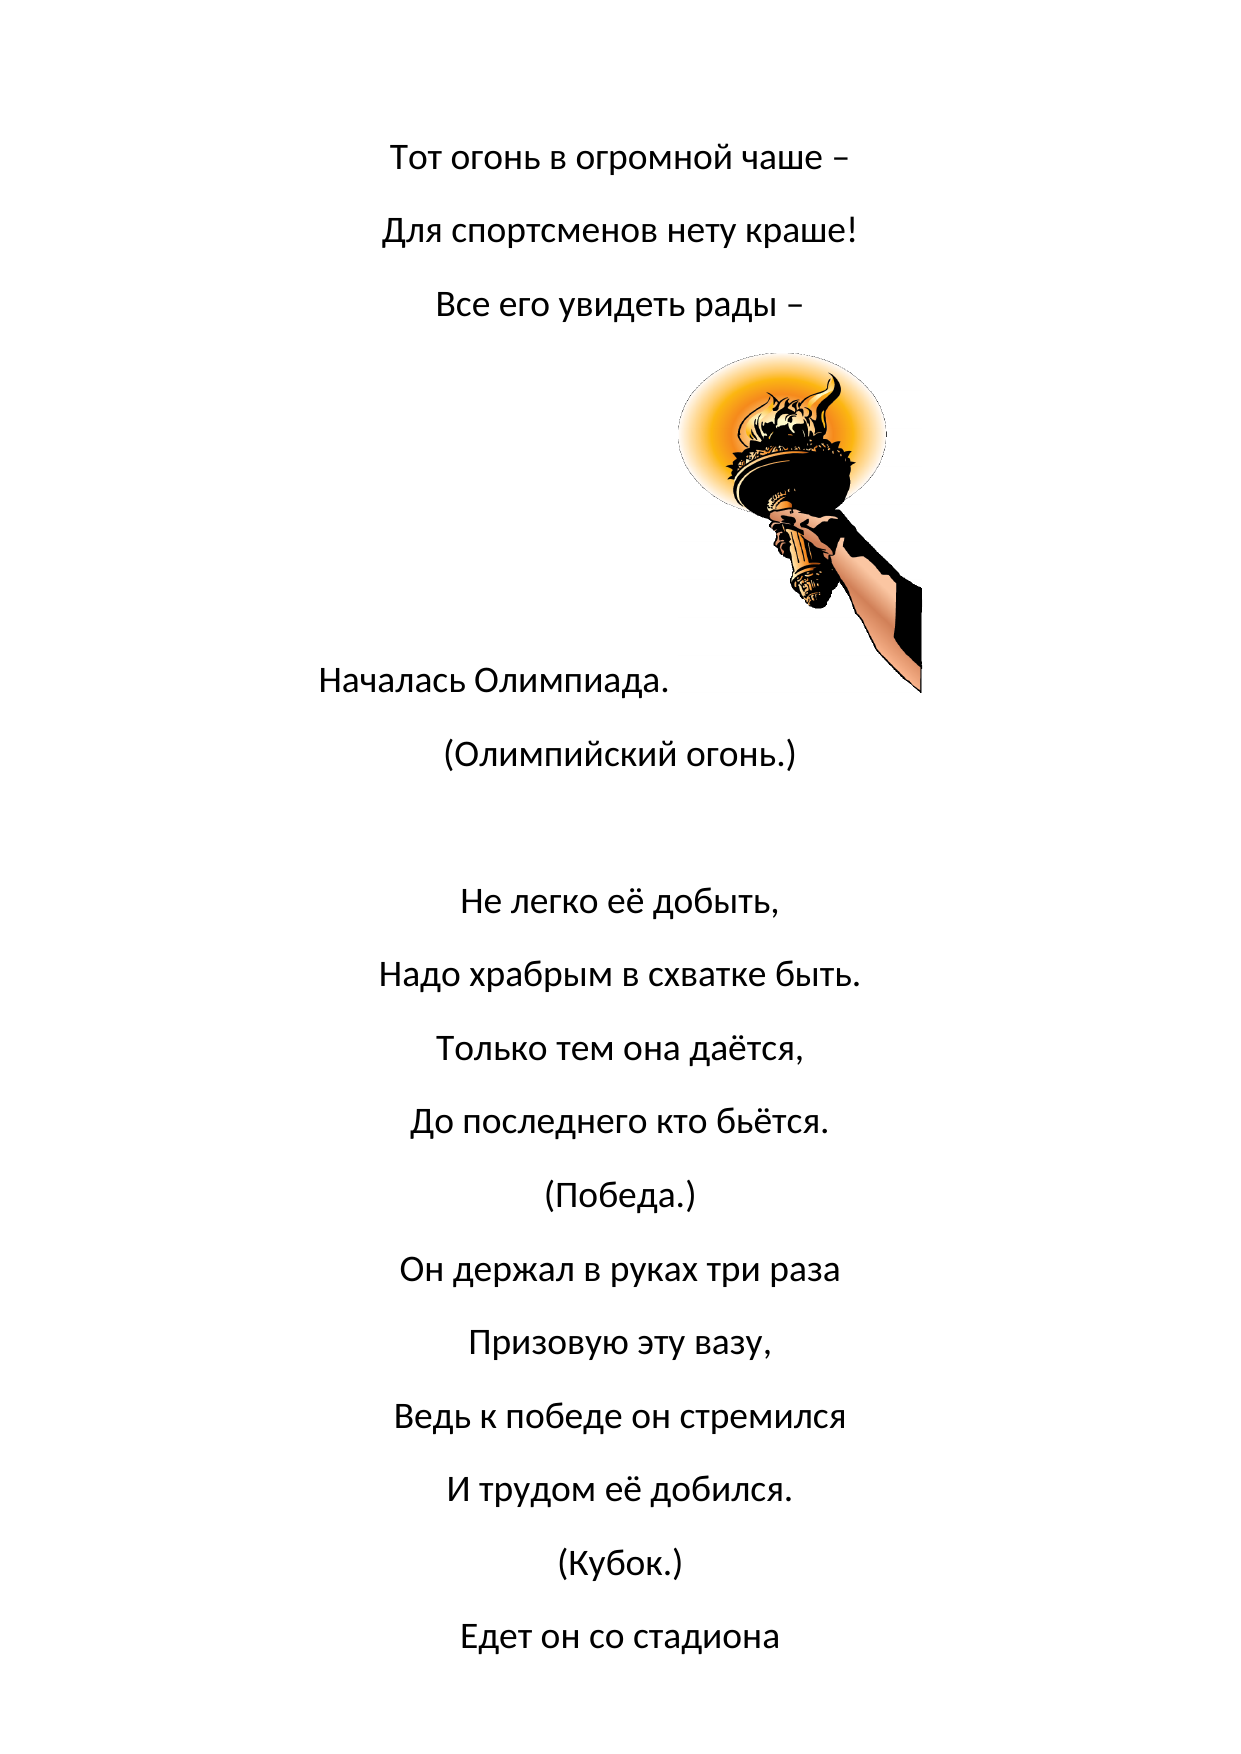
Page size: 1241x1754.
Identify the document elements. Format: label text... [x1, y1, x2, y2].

text (Олимпийский огонь.) [89, 730, 1152, 776]
text Тот огонь в огромной чаше – [89, 133, 1152, 178]
text Надо храбрым в схватке быть. [89, 950, 1152, 996]
text Началась Олимпиада. [89, 353, 1152, 702]
text Только тем она даётся, [89, 1024, 1152, 1070]
text Он держал в руках три раза [89, 1244, 1152, 1290]
picture [678, 353, 923, 693]
text Для спортсменов нету краше! [89, 206, 1152, 252]
text Едет он со стадиона [89, 1612, 1152, 1658]
text (Кубок.) [89, 1539, 1152, 1584]
text Ведь к победе он стремился [89, 1392, 1152, 1437]
text И трудом её добился. [89, 1465, 1152, 1511]
text До последнего кто бьётся. [89, 1097, 1152, 1143]
text Все его увидеть рады – [89, 280, 1152, 326]
text (Победа.) [89, 1171, 1152, 1217]
text Не легко её добыть, [89, 877, 1152, 923]
text Призовую эту вазу, [89, 1318, 1152, 1364]
